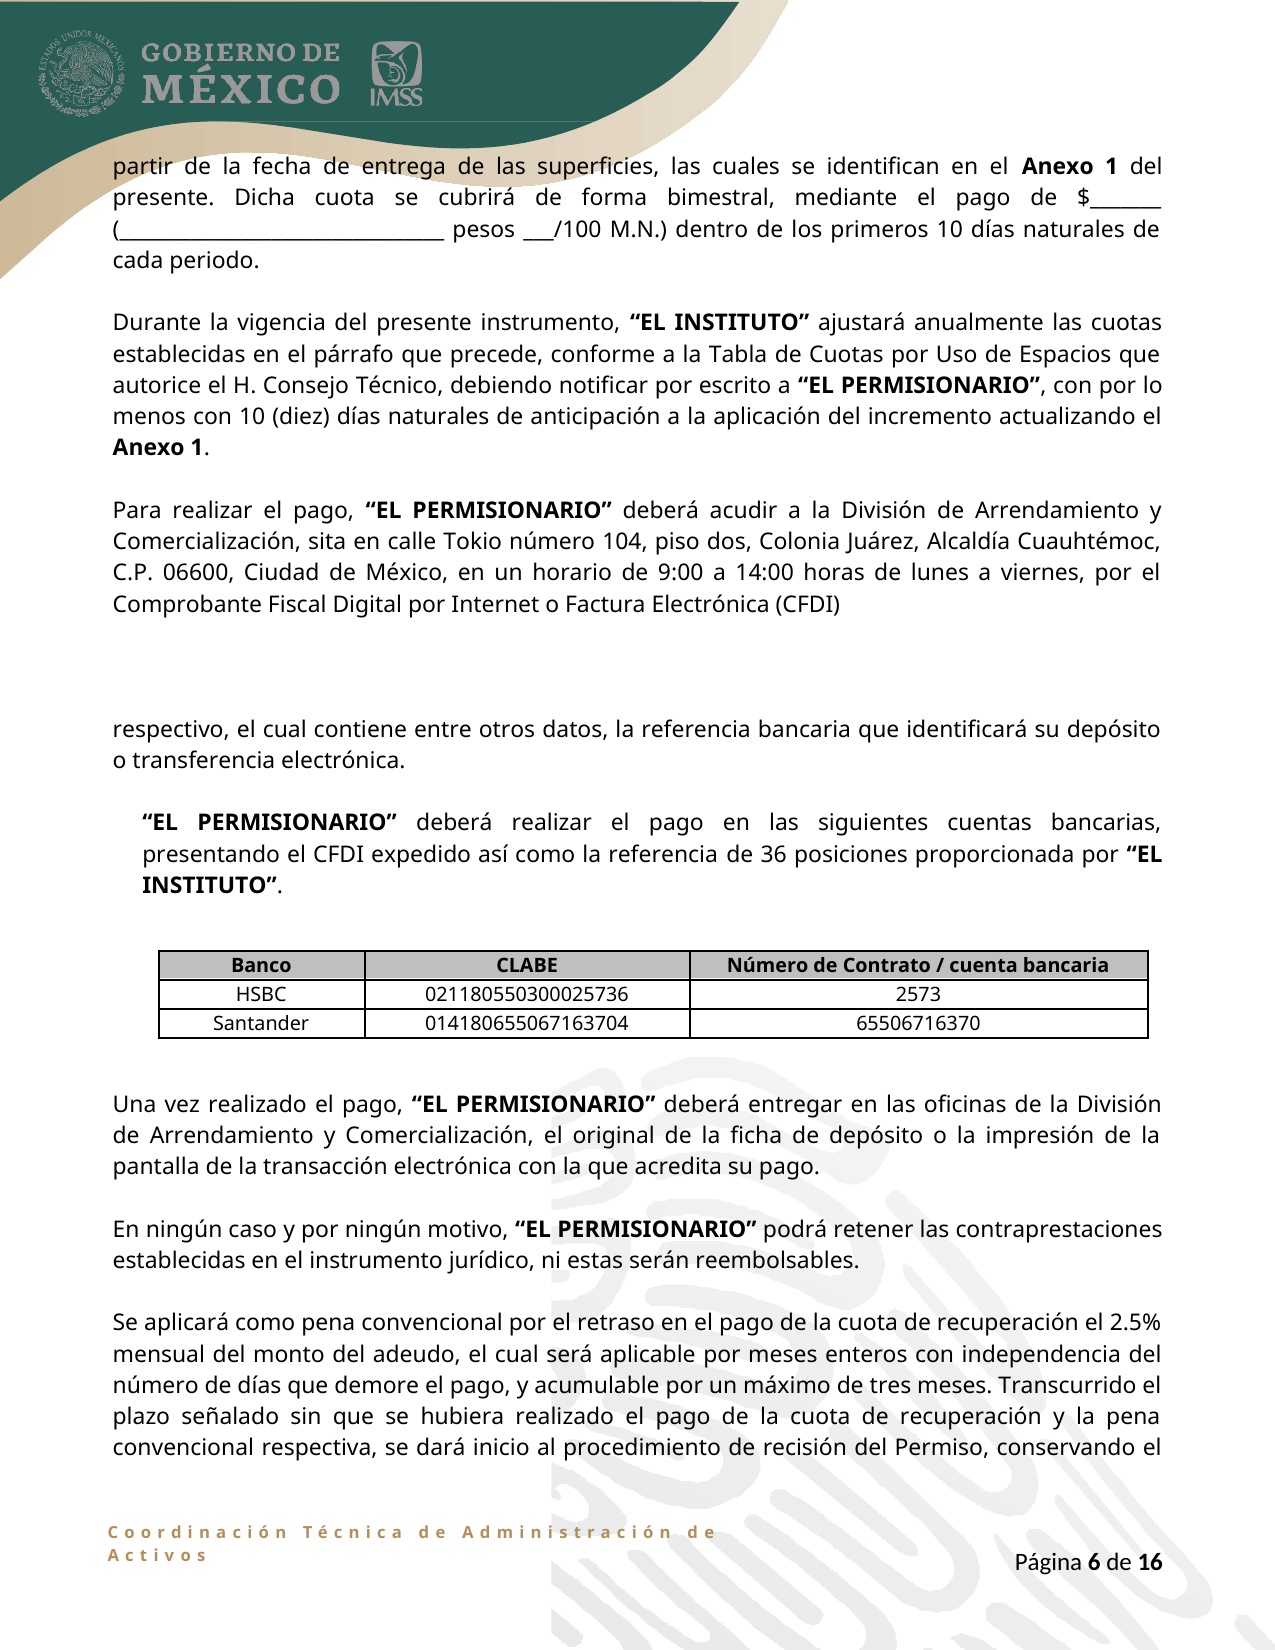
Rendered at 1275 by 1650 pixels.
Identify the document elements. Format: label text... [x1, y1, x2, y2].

picture [141, 43, 340, 104]
table_header CLABE [366, 952, 689, 978]
table_cell HSBC [160, 981, 364, 1008]
table_cell Santander [160, 1010, 364, 1037]
table_cell 021180550300025736 [366, 981, 689, 1008]
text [112, 150, 1162, 275]
table_header Número de Contrato / cuenta bancaria [691, 952, 1147, 978]
table_cell 65506716370 [691, 1010, 1147, 1037]
picture [370, 41, 423, 106]
picture [38, 30, 125, 117]
picture [551, 1057, 1275, 1650]
text “EL PERMISIONARIO” deberá realizar el pago en las siguientes cuentas bancarias, presentando el CFDI expedido así como la referencia de 36 posiciones proporcionada por “EL INSTITUTO”. [142, 806, 1162, 900]
text Una vez realizado el pago, “EL PERMISIONARIO” deberá entregar en las oficinas de la División de Arrendamiento y Comercialización, el original de la ficha de depósito o la impresión de la pantalla de la transacción electrónica con la que acredita su pago. [112, 1087, 1162, 1181]
text respectivo, el cual contiene entre otros datos, la referencia bancaria que identificará su depósito o transferencia electrónica. [112, 712, 1162, 775]
table_header Banco [160, 952, 364, 978]
text Durante la vigencia del presente instrumento, “EL INSTITUTO” ajustará anualmente las cuotas establecidas en el párrafo que precede, conforme a la Tabla de Cuotas por Uso de Espacios que autorice el H. Consejo Técnico, debiendo notificar por escrito a “EL PERMISIONARIO”, con por lo menos con 10 (diez) días naturales de anticipación a la aplicación del incremento actualizando el Anexo 1. [112, 306, 1162, 462]
text En ningún caso y por ningún motivo, “EL PERMISIONARIO” podrá retener las contraprestaciones establecidas en el instrumento jurídico, ni estas serán reembolsables. [112, 1212, 1162, 1275]
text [112, 1306, 1162, 1462]
table_cell 2573 [691, 981, 1147, 1008]
text Para realizar el pago, “EL PERMISIONARIO” deberá acudir a la División de Arrendamiento y Comercialización, sita en calle Tokio número 104, piso dos, Colonia Juárez, Alcaldía Cuauhtémoc, C.P. 06600, Ciudad de México, en un horario de 9:00 a 14:00 horas de lunes a viernes, por el Comprobante Fiscal Digital por Internet o Factura Electrónica (CFDI) [112, 494, 1162, 619]
table_cell 014180655067163704 [366, 1010, 689, 1037]
